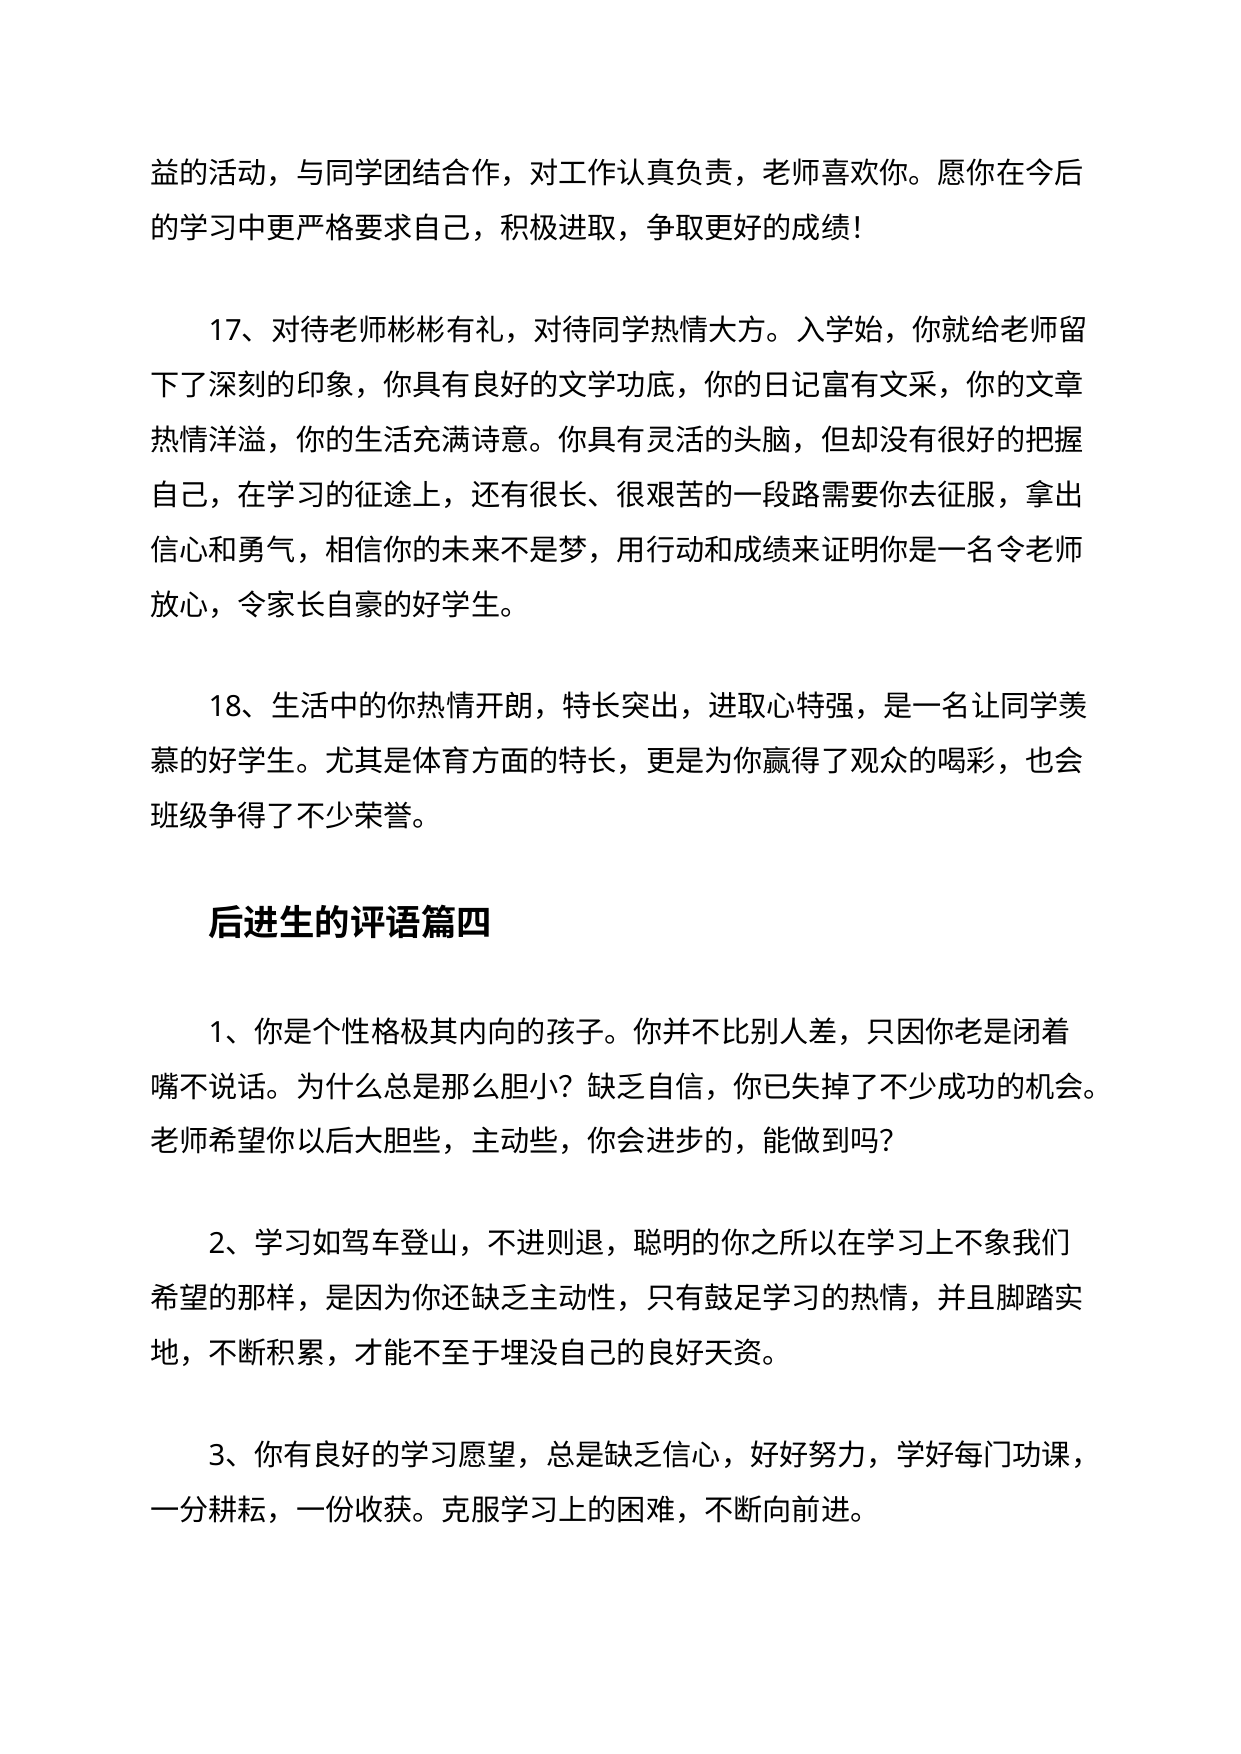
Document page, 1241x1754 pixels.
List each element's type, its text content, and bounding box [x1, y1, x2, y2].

text 后进生的评语篇四 [150, 895, 1090, 946]
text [150, 150, 1090, 247]
text 2、学习如驾车登山，不进则退，聪明的你之所以在学习上不象我们希望的那样，是因为你还缺乏主动性，只有鼓足学习的热情，并且脚踏实地，不断积累，才能不至于埋没自己的良好天资。 [150, 1220, 1090, 1372]
text 1、你是个性格极其内向的孩子。你并不比别人差，只因你老是闭着嘴不说话。为什么总是那么胆小？缺乏自信，你已失掉了不少成功的机会。老师希望你以后大胆些，主动些，你会进步的，能做到吗？ [150, 1008, 1090, 1160]
text 18、生活中的你热情开朗，特长突出，进取心特强，是一名让同学羡慕的好学生。尤其是体育方面的特长，更是为你赢得了观众的喝彩，也会班级争得了不少荣誉。 [150, 683, 1090, 835]
text 17、对待老师彬彬有礼，对待同学热情大方。入学始，你就给老师留下了深刻的印象，你具有良好的文学功底，你的日记富有文采，你的文章热情洋溢，你的生活充满诗意。你具有灵活的头脑，但却没有很好的把握自己，在学习的征途上，还有很长、很艰苦的一段路需要你去征服，拿出信心和勇气，相信你的未来不是梦，用行动和成绩来证明你是一名令老师放心，令家长自豪的好学生。 [150, 307, 1090, 623]
text 3、你有良好的学习愿望，总是缺乏信心，好好努力，学好每门功课，一分耕耘，一份收获。克服学习上的困难，不断向前进。 [150, 1431, 1090, 1529]
